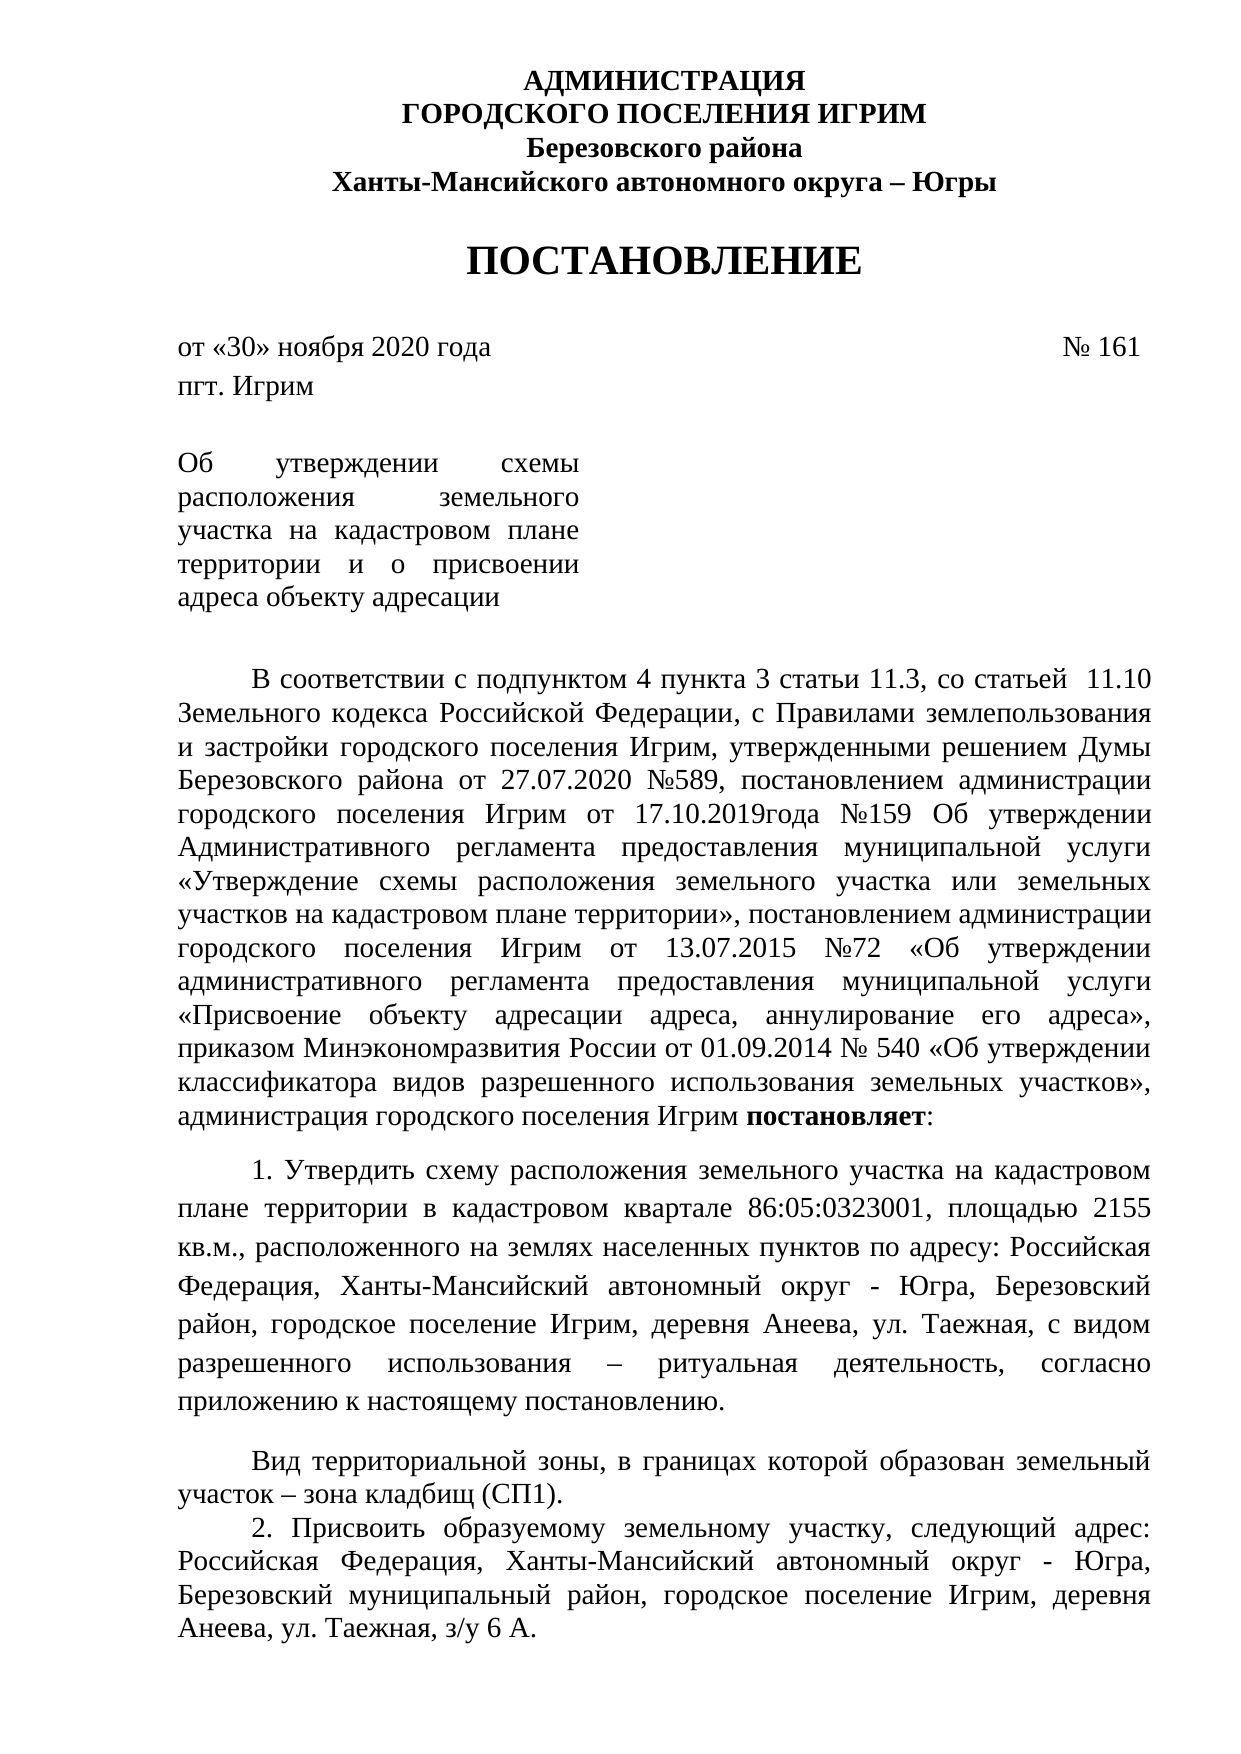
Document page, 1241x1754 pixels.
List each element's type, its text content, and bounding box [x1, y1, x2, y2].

text ГОРОДСКОГО ПОСЕЛЕНИЯ ИГРИМ [177, 97, 1152, 130]
text 1. Утвердить схему расположения земельного участка на кадастровом плане территории в кадастровом квартале 86:05:0323001, площадью 2155 кв.м., расположенного на землях населенных пунктов по адресу: Российская Федерация, Ханты-Мансийский автономный округ - Югра, Березовский район, городское поселение Игрим, деревня Анеева, ул. Таежная, с видом разрешенного использования – ритуальная деятельность, согласно приложению к настоящему постановлению. [177, 1152, 1152, 1417]
text 2. Присвоить образуемому земельному участку, следующий адрес: Российская Федерация, Ханты-Мансийский автономный округ - Югра, Березовский муниципальный район, городское поселение Игрим, деревня Анеева, ул. Таежная, з/у 6 А. [177, 1510, 1152, 1644]
table_header Об утверждении схемы расположения земельного участка на кадастровом плане территории и о присвоении адреса объекту адресации [166, 445, 591, 613]
text Березовского района [177, 130, 1152, 164]
text Вид территориальной зоны, в границах которой образован земельный участок – зона кладбищ (СП1). [177, 1443, 1152, 1510]
text АДМИНИСТРАЦИЯ [177, 63, 1152, 97]
text пгт. Игрим [177, 368, 1152, 402]
text В соответствии с подпунктом 4 пункта 3 статьи 11.3, со статьей 11.10 Земельного кодекса Российской Федерации, с Правилами землепользования и застройки городского поселения Игрим, утвержденными решением Думы Березовского района от 27.07.2020 №589, постановлением администрации городского поселения Игрим от 17.10.2019года №159 Об утверждении Административного регламента предоставления муниципальной услуги «Утверждение схемы расположения земельного участка или земельных участков на кадастровом плане территории», постановлением администрации городского поселения Игрим от 13.07.2015 №72 «Об утверждении административного регламента предоставления муниципальной услуги «Присвоение объекту адресации адреса, аннулирование его адреса», приказом Минэкономразвития России от 01.09.2014 № 540 «Об утверждении классификатора видов разрешенного использования земельных участков», администрация городского поселения Игрим постановляет: [177, 662, 1152, 1131]
text Ханты-Мансийского автономного округа – Югры [177, 164, 1152, 197]
text от «30» ноября 2020 года № 161 [177, 329, 1152, 363]
text ПОСТАНОВЛЕНИЕ [177, 236, 1152, 284]
